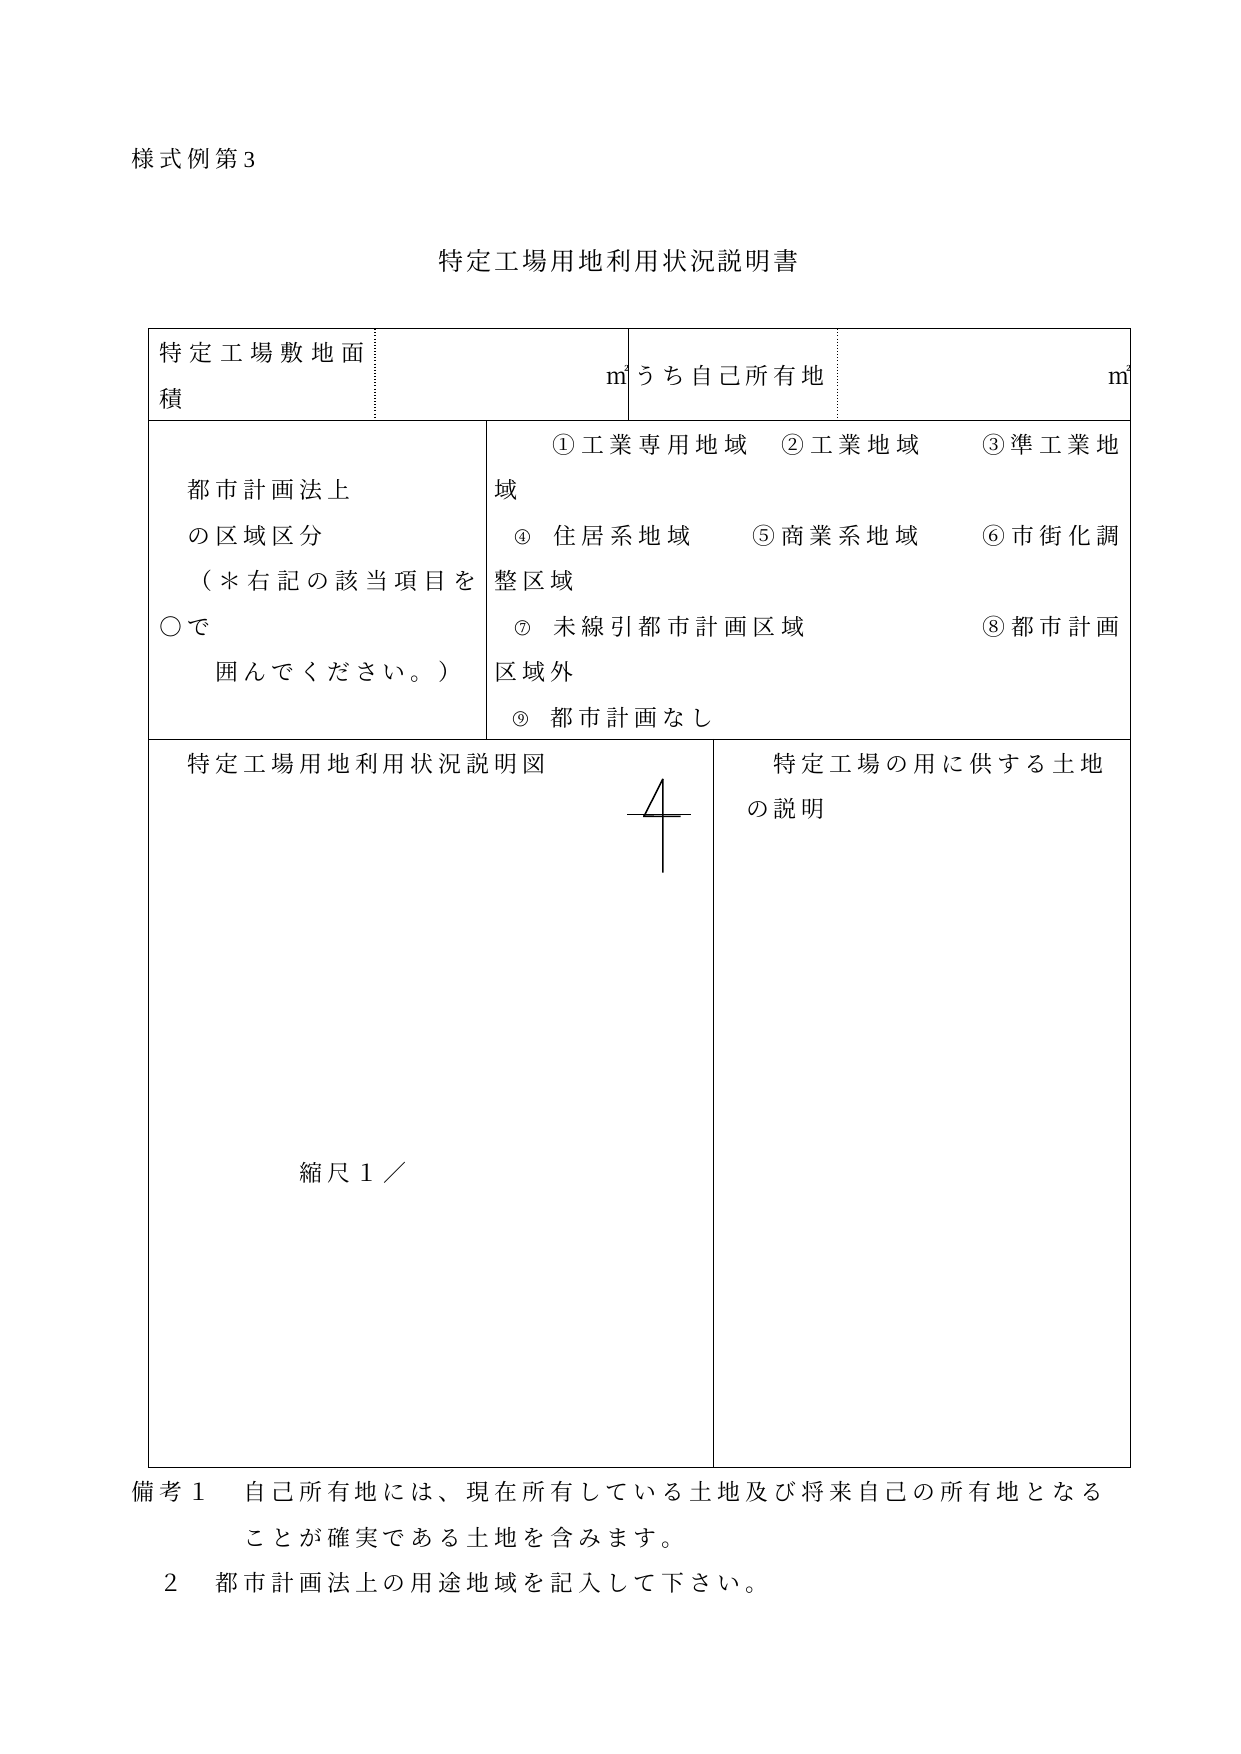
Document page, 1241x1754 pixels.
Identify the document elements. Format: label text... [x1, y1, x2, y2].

text ２ 都市計画法上の用途地域を記入して下さい。 [132, 1559, 1109, 1604]
table_header うち自己所有地 [629, 329, 838, 420]
table_cell 特定工場用地利用状況説明図 縮尺１／ [149, 740, 713, 1467]
table_header ㎡ [375, 329, 628, 420]
table_cell ①工業専用地域 ②工業地域 ③準工業地域 ④住居系地域 ⑤商業系地域 ⑥市街化調整区域 ⑦未線引都市計画区域 ⑧都市計画区域外 ⑨都市計画なし [487, 421, 1130, 739]
table_cell 特定工場の用に供する土地の説明 [714, 740, 1130, 1467]
text 様式例第3 [132, 135, 1109, 180]
table_cell 都市計画法上 の区域区分 （＊右記の該当項目を○で 囲んでください。） [149, 421, 486, 739]
table_header 特定工場敷地面積 [149, 329, 375, 420]
text 備考１ 自己所有地には、現在所有している土地及び将来自己の所有地となることが確実である土地を含みます。 [132, 1468, 1109, 1559]
text 特定工場用地利用状況説明書 [132, 237, 1109, 283]
table_header ㎡ [838, 329, 1130, 420]
